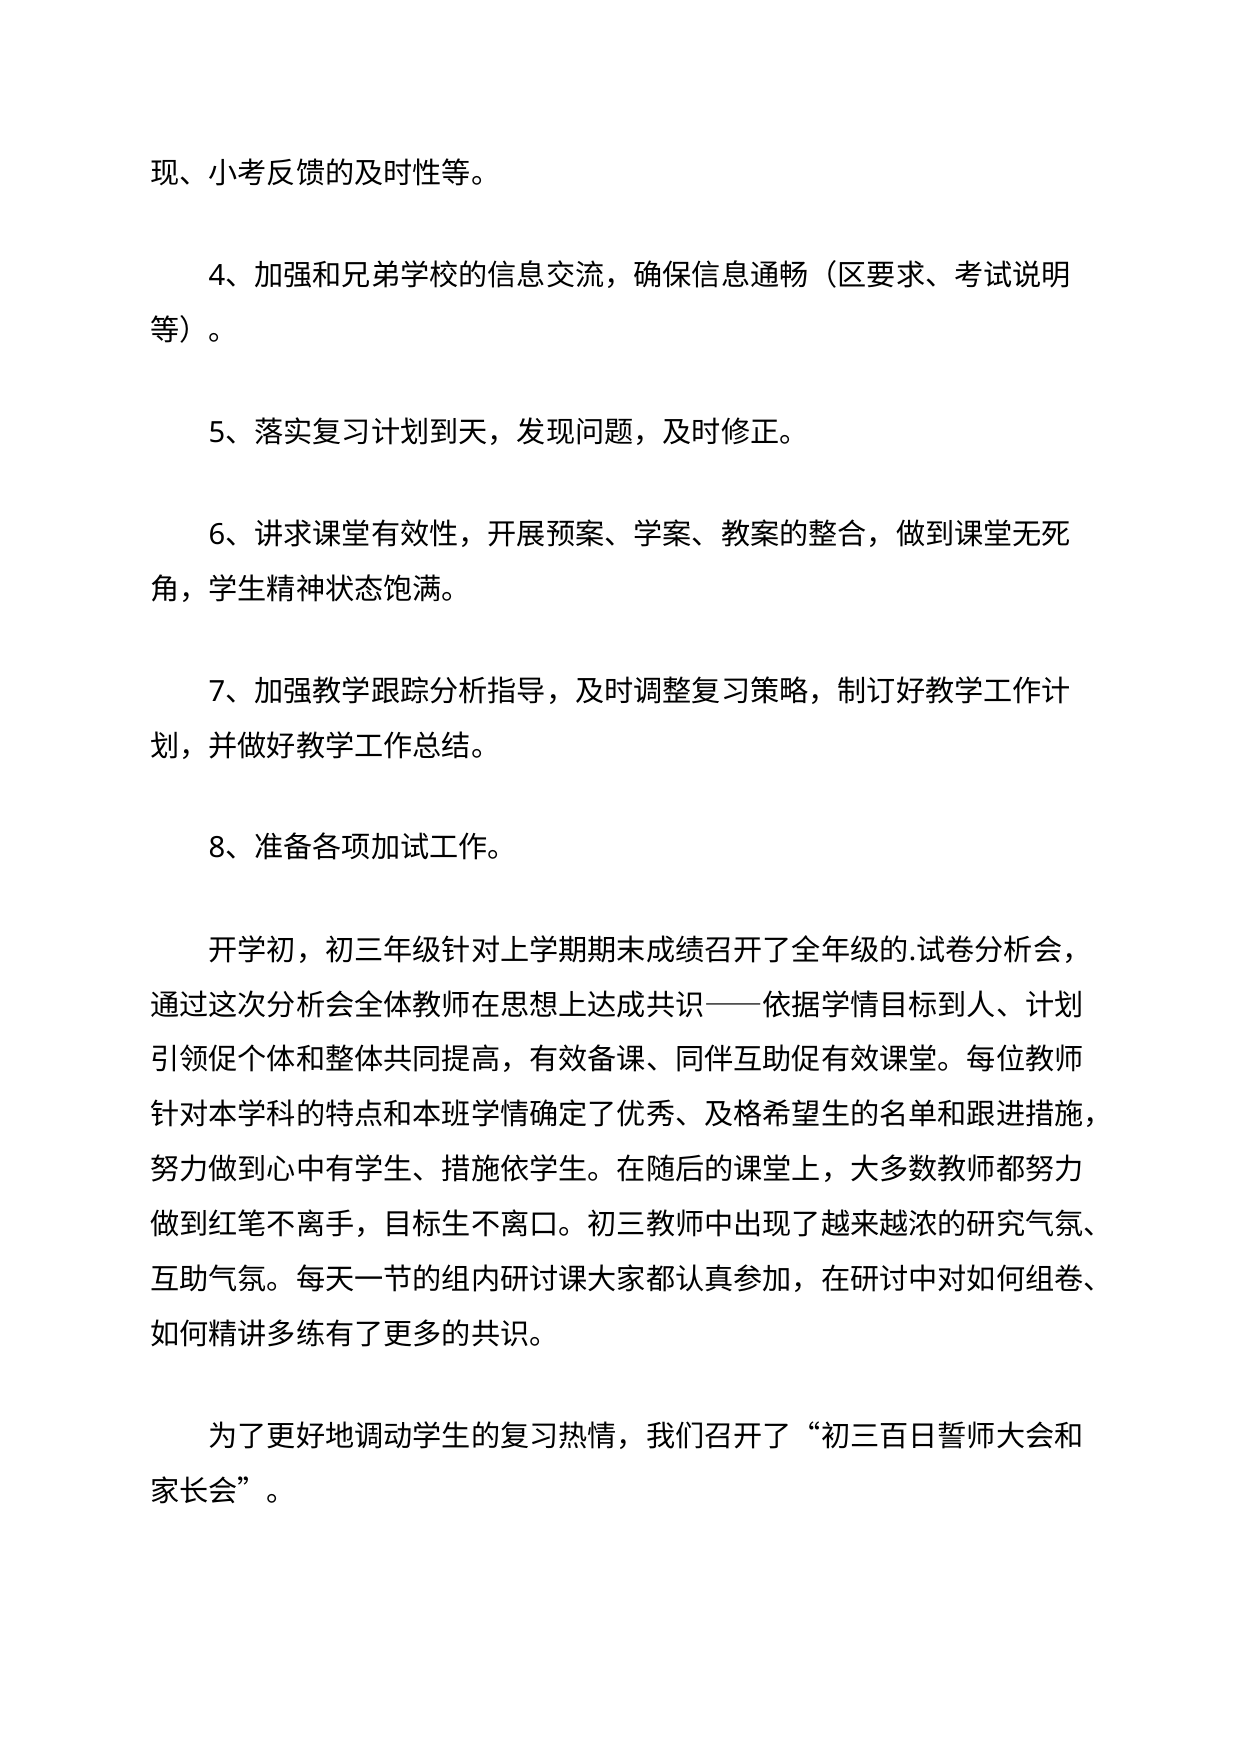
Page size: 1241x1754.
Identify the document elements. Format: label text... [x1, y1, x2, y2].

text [150, 150, 1090, 192]
text 4、加强和兄弟学校的信息交流，确保信息通畅（区要求、考试说明等）。 [150, 252, 1090, 349]
text 开学初，初三年级针对上学期期末成绩召开了全年级的.试卷分析会，通过这次分析会全体教师在思想上达成共识——依据学情目标到人、计划引领促个体和整体共同提高，有效备课、同伴互助促有效课堂。每位教师针对本学科的特点和本班学情确定了优秀、及格希望生的名单和跟进措施，努力做到心中有学生、措施依学生。在随后的课堂上，大多数教师都努力做到红笔不离手，目标生不离口。初三教师中出现了越来越浓的研究气氛、互助气氛。每天一节的组内研讨课大家都认真参加，在研讨中对如何组卷、如何精讲多练有了更多的共识。 [150, 926, 1090, 1353]
text 8、准备各项加试工作。 [150, 824, 1090, 866]
text 5、落实复习计划到天，发现问题，及时修正。 [150, 408, 1090, 451]
text 6、讲求课堂有效性，开展预案、学案、教案的整合，做到课堂无死角，学生精神状态饱满。 [150, 511, 1090, 608]
text 7、加强教学跟踪分析指导，及时调整复习策略，制订好教学工作计划，并做好教学工作总结。 [150, 667, 1090, 764]
text 为了更好地调动学生的复习热情，我们召开了“初三百日誓师大会和家长会”。 [150, 1412, 1090, 1509]
